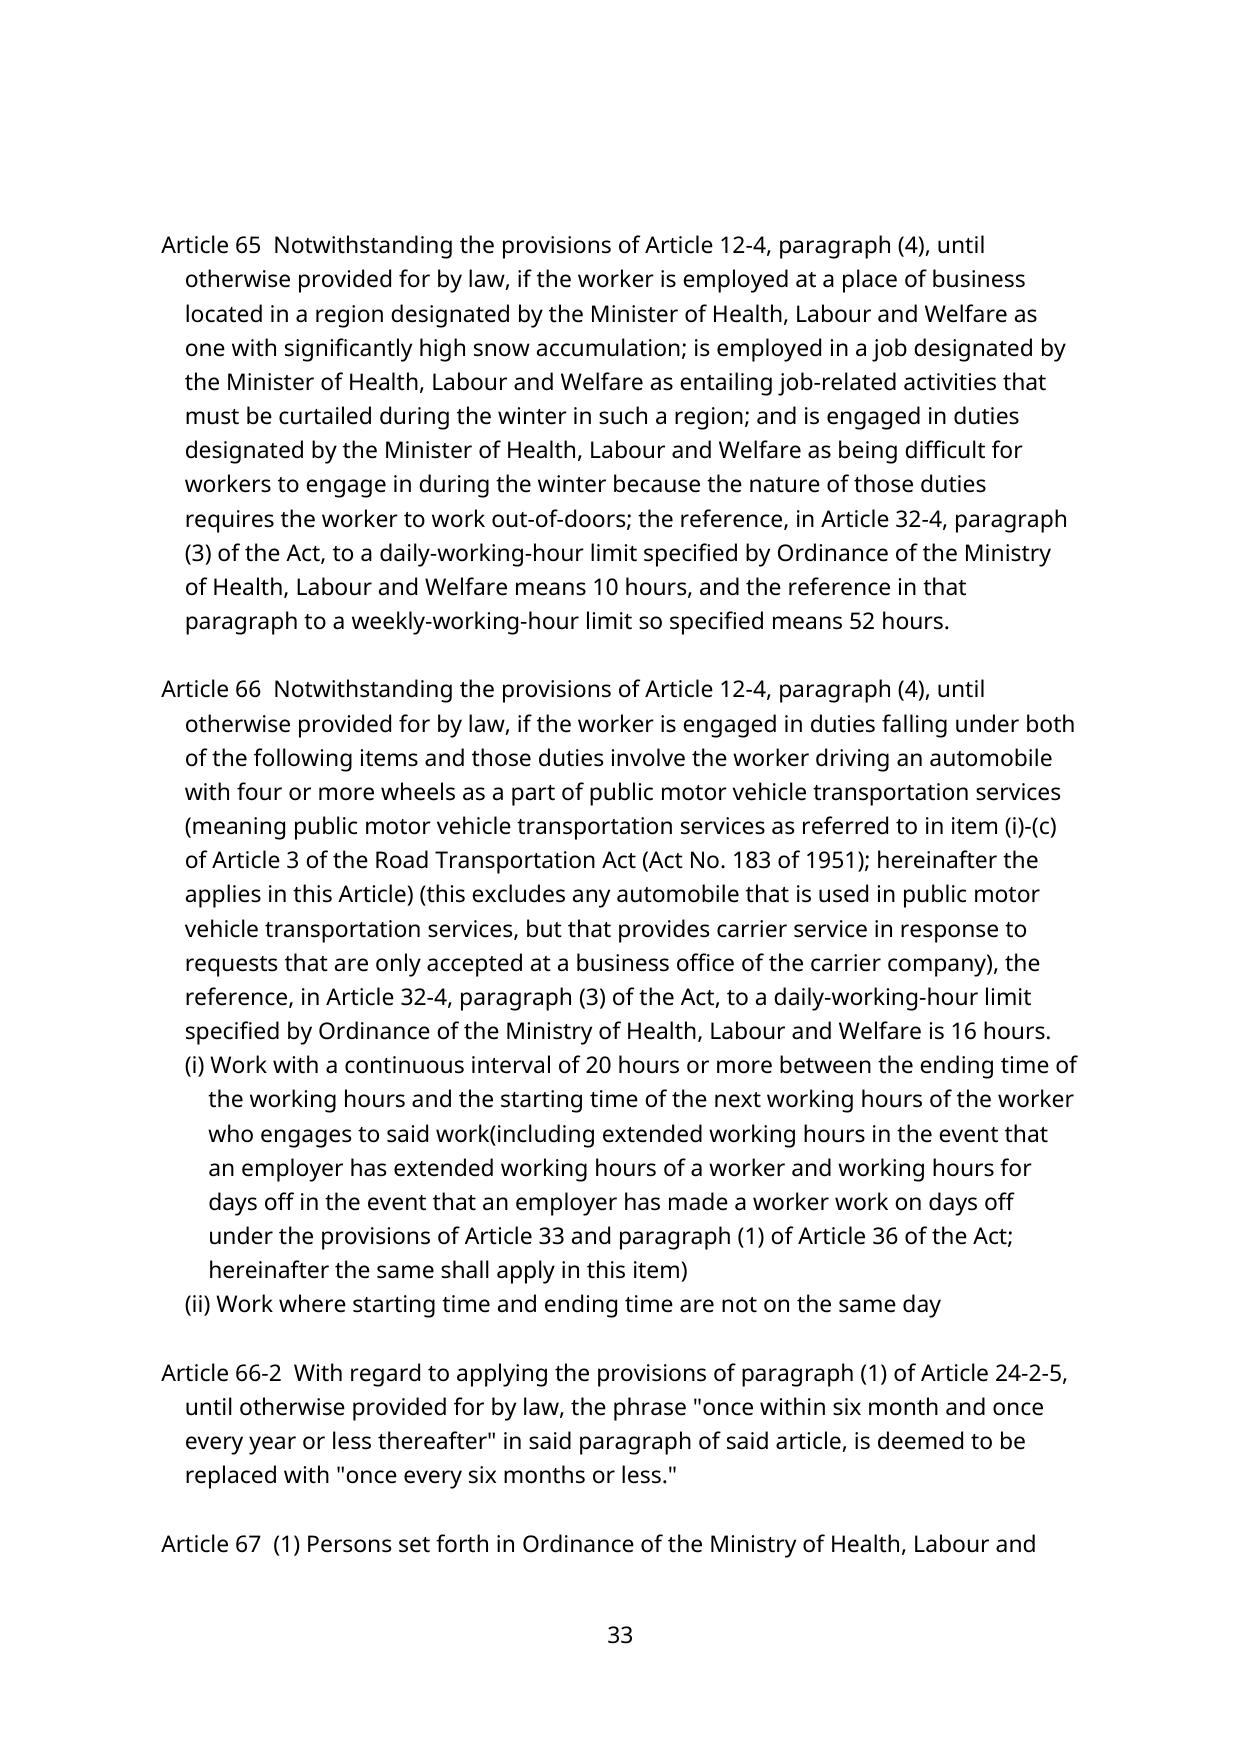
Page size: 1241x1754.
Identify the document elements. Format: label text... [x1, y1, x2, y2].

text Article 66-2 With regard to applying the provisions of paragraph (1) of Article 24-2-5, until otherwise provided for by law, the phrase "once within six month and once every year or less thereafter" in said paragraph of said article, is deemed to be replaced with "once every six months or less." [161, 1355, 1079, 1492]
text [161, 1526, 1079, 1560]
text Article 65 Notwithstanding the provisions of Article 12-4, paragraph (4), until otherwise provided for by law, if the worker is employed at a place of business located in a region designated by the Minister of Health, Labour and Welfare as one with significantly high snow accumulation; is employed in a job designated by the Minister of Health, Labour and Welfare as entailing job-related activities that must be curtailed during the winter in such a region; and is engaged in duties designated by the Minister of Health, Labour and Welfare as being difficult for workers to engage in during the winter because the nature of those duties requires the worker to work out-of-doors; the reference, in Article 32-4, paragraph (3) of the Act, to a daily-working-hour limit specified by Ordinance of the Ministry of Health, Labour and Welfare means 10 hours, and the reference in that paragraph to a weekly-working-hour limit so specified means 52 hours. [161, 228, 1079, 638]
text (i) Work with a continuous interval of 20 hours or more between the ending time of the working hours and the starting time of the next working hours of the worker who engages to said work(including extended working hours in the event that an employer has extended working hours of a worker and working hours for days off in the event that an employer has made a worker work on days off under the provisions of Article 33 and paragraph (1) of Article 36 of the Act; hereinafter the same shall apply in this item) [184, 1048, 1079, 1287]
text (ii) Work where starting time and ending time are not on the same day [184, 1287, 1079, 1321]
text Article 66 Notwithstanding the provisions of Article 12-4, paragraph (4), until otherwise provided for by law, if the worker is engaged in duties falling under both of the following items and those duties involve the worker driving an automobile with four or more wheels as a part of public motor vehicle transportation services (meaning public motor vehicle transportation services as referred to in item (i)-(c) of Article 3 of the Road Transportation Act (Act No. 183 of 1951); hereinafter the applies in this Article) (this excludes any automobile that is used in public motor vehicle transportation services, but that provides carrier service in response to requests that are only accepted at a business office of the carrier company), the reference, in Article 32-4, paragraph (3) of the Act, to a daily-working-hour limit specified by Ordinance of the Ministry of Health, Labour and Welfare is 16 hours. [161, 672, 1079, 1048]
